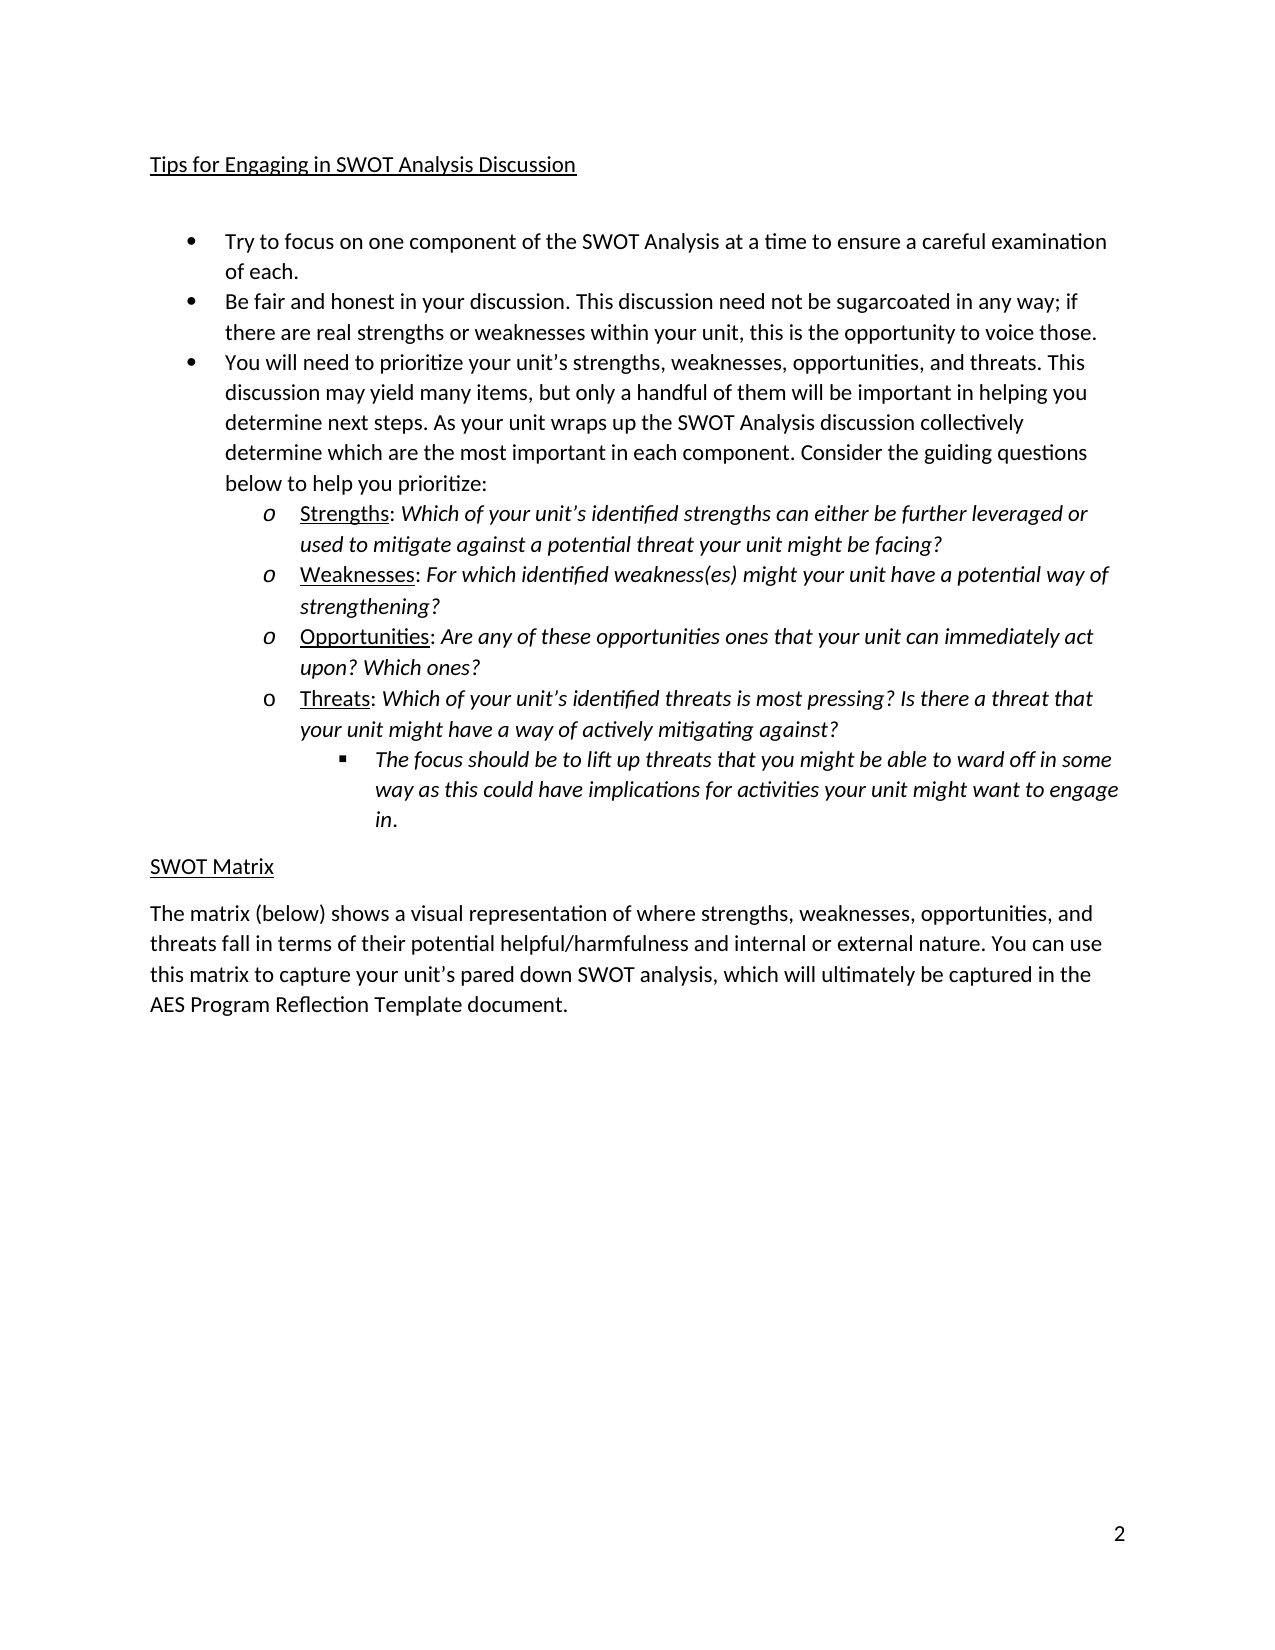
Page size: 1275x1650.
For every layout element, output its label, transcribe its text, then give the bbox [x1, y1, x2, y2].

list The focus should be to lift up threats that you might be able to ward off in some way as this could have implications for activities your unit might want to engage in. [337, 745, 1125, 834]
text SWOT Matrix [150, 852, 1125, 881]
list Be fair and honest in your discussion. This discussion need not be sugarcoated in any way; if there are real strengths or weaknesses within your unit, this is the opportunity to voice those. [187, 287, 1125, 346]
list You will need to prioritize your unit’s strengths, weaknesses, opportunities, and threats. This discussion may yield many items, but only a handful of them will be important in helping you determine next steps. As your unit wraps up the SWOT Analysis discussion collectively determine which are the most important in each component. Consider the guiding questions below to help you prioritize: [187, 348, 1125, 497]
list Strengths: Which of your unit’s identified strengths can either be further leveraged or used to mitigate against a potential threat your unit might be facing? [262, 499, 1125, 558]
list Weaknesses: For which identified weakness(es) might your unit have a potential way of strengthening? [262, 561, 1125, 620]
list Threats: Which of your unit’s identified threats is most pressing? Is there a threat that your unit might have a way of actively mitigating against? [262, 684, 1125, 743]
text The matrix (below) shows a visual representation of where strengths, weaknesses, opportunities, and threats fall in terms of their potential helpful/harmfulness and internal or external nature. You can use this matrix to capture your unit’s pared down SWOT analysis, which will ultimately be captured in the AES Program Reflection Template document. [150, 899, 1125, 1018]
text Tips for Engaging in SWOT Analysis Discussion [150, 150, 1125, 178]
list Opportunities: Are any of these opportunities ones that your unit can immediately act upon? Which ones? [262, 622, 1125, 681]
list Try to focus on one component of the SWOT Analysis at a time to ensure a careful examination of each. [187, 227, 1125, 285]
